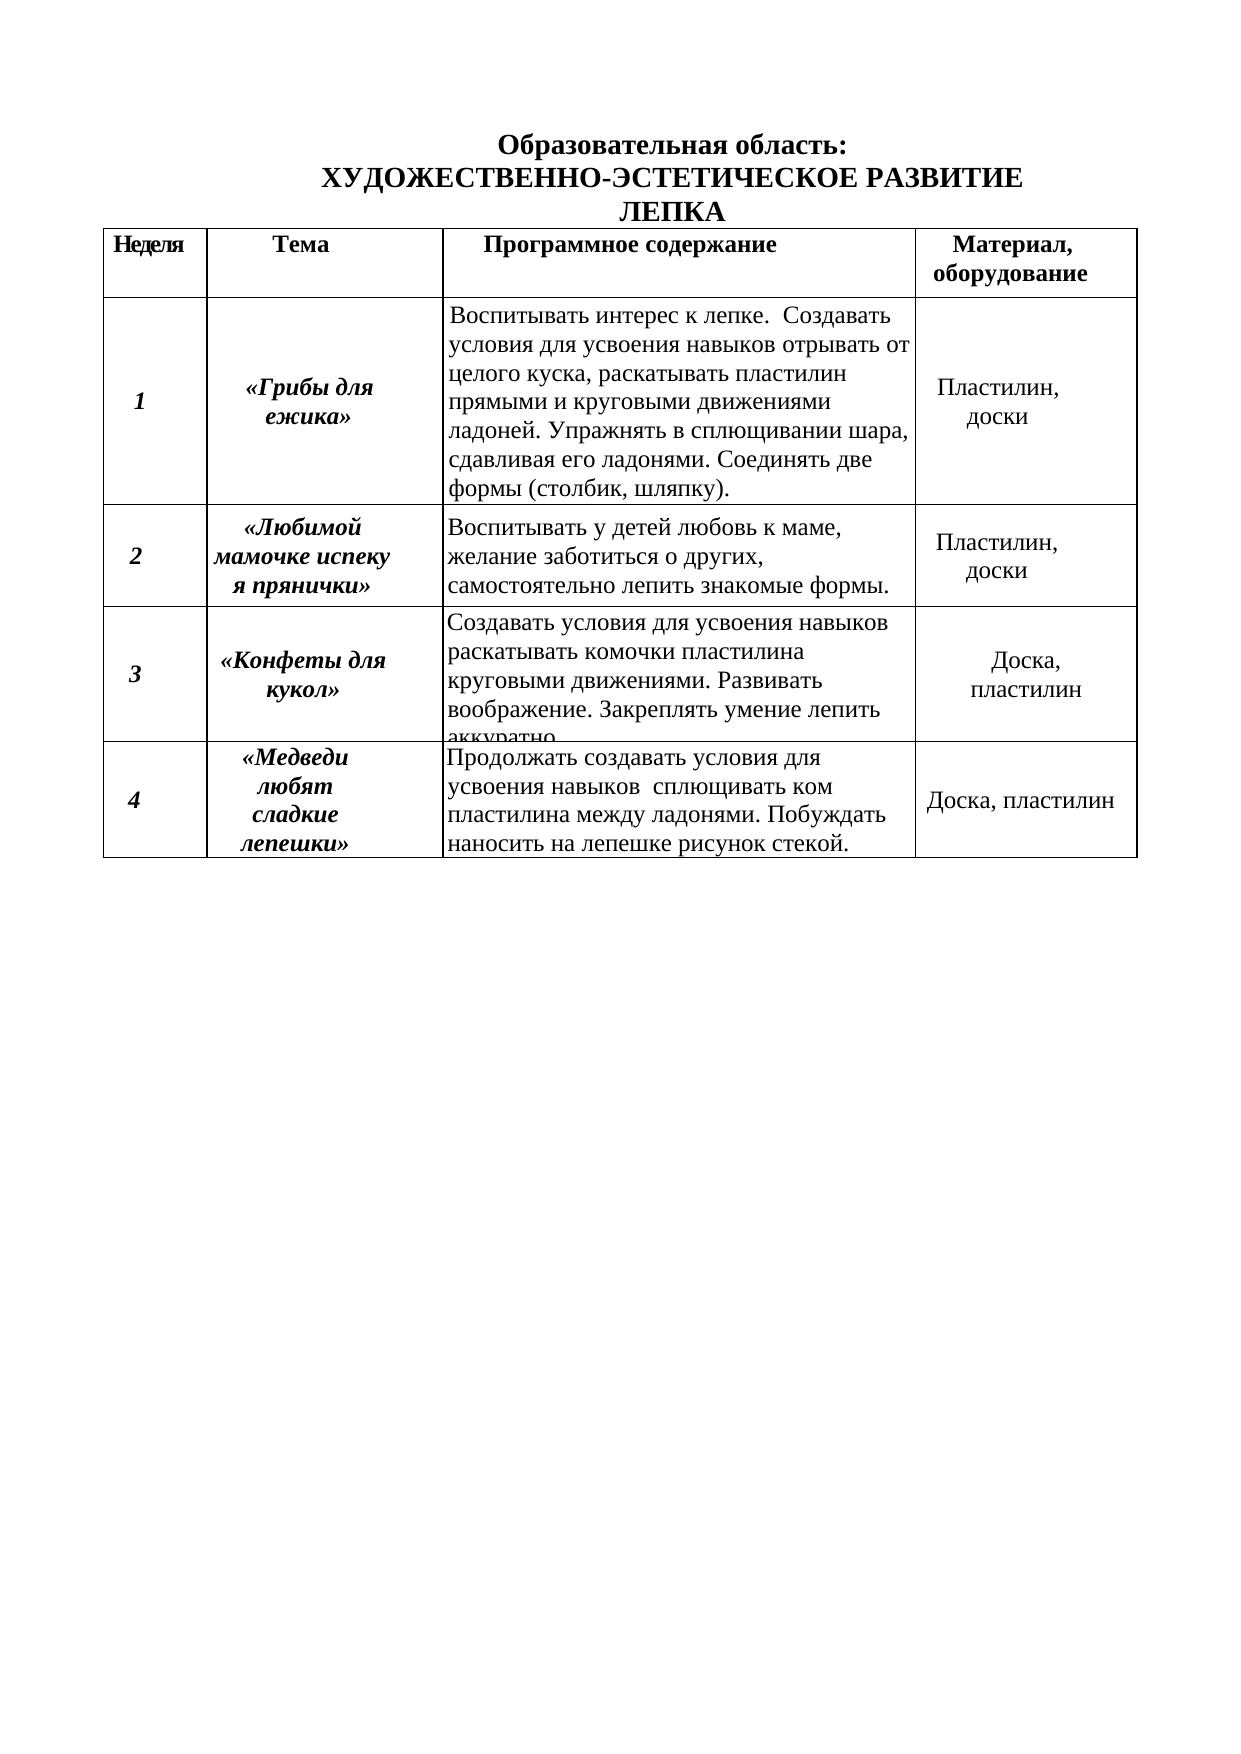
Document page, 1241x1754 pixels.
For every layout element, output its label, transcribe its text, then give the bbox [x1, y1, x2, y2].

table_cell «Конфеты для кукол» [208, 607, 442, 741]
table_cell Продолжать создавать условия для усвоения навыков сплющивать ком пластилина между ладонями. Побуждать наносить на лепешке рисунок стекой. [444, 742, 915, 856]
table_cell Доска, пластилин [916, 742, 1136, 856]
table_header Тема [208, 229, 442, 297]
text ХУДОЖЕСТВЕННО-ЭСТЕТИЧЕСКОЕ РАЗВИТИЕ [118, 161, 1152, 194]
table_cell Пластилин, доски [916, 505, 1136, 606]
table_cell Пластилин, доски [916, 298, 1136, 504]
table_cell Доска, пластилин [916, 607, 1136, 741]
table_cell 1 [104, 298, 206, 504]
table_header Неделя [104, 229, 206, 297]
table_cell 4 [104, 742, 206, 856]
table_cell 2 [104, 505, 206, 606]
table_cell «Медведи любят сладкие лепешки» [208, 742, 442, 856]
table_cell «Грибы для ежика» [208, 298, 442, 504]
table_cell Воспитывать интерес к лепке. Создавать условия для усвоения навыков отрывать от целого куска, раскатывать пластилин прямыми и круговыми движениями ладоней. Упражнять в сплющивании шара, сдавливая его ладонями. Соединять две формы (столбик, шляпку). [444, 298, 915, 504]
table_cell «Любимой мамочке испеку я прянички» [208, 505, 442, 606]
table_cell Создавать условия для усвоения навыков раскатывать комочки пластилина круговыми движениями. Развивать воображение. Закреплять умение лепить аккуратно. [444, 607, 915, 741]
table_header Программное содержание [444, 229, 915, 297]
text ЛЕПКА [118, 194, 1152, 228]
text Образовательная область: [118, 127, 1152, 161]
table_header Материал, оборудование [916, 229, 1136, 297]
table_cell 3 [104, 607, 206, 741]
table_cell Воспитывать у детей любовь к маме, желание заботиться о других, самостоятельно лепить знакомые формы. [444, 505, 915, 606]
